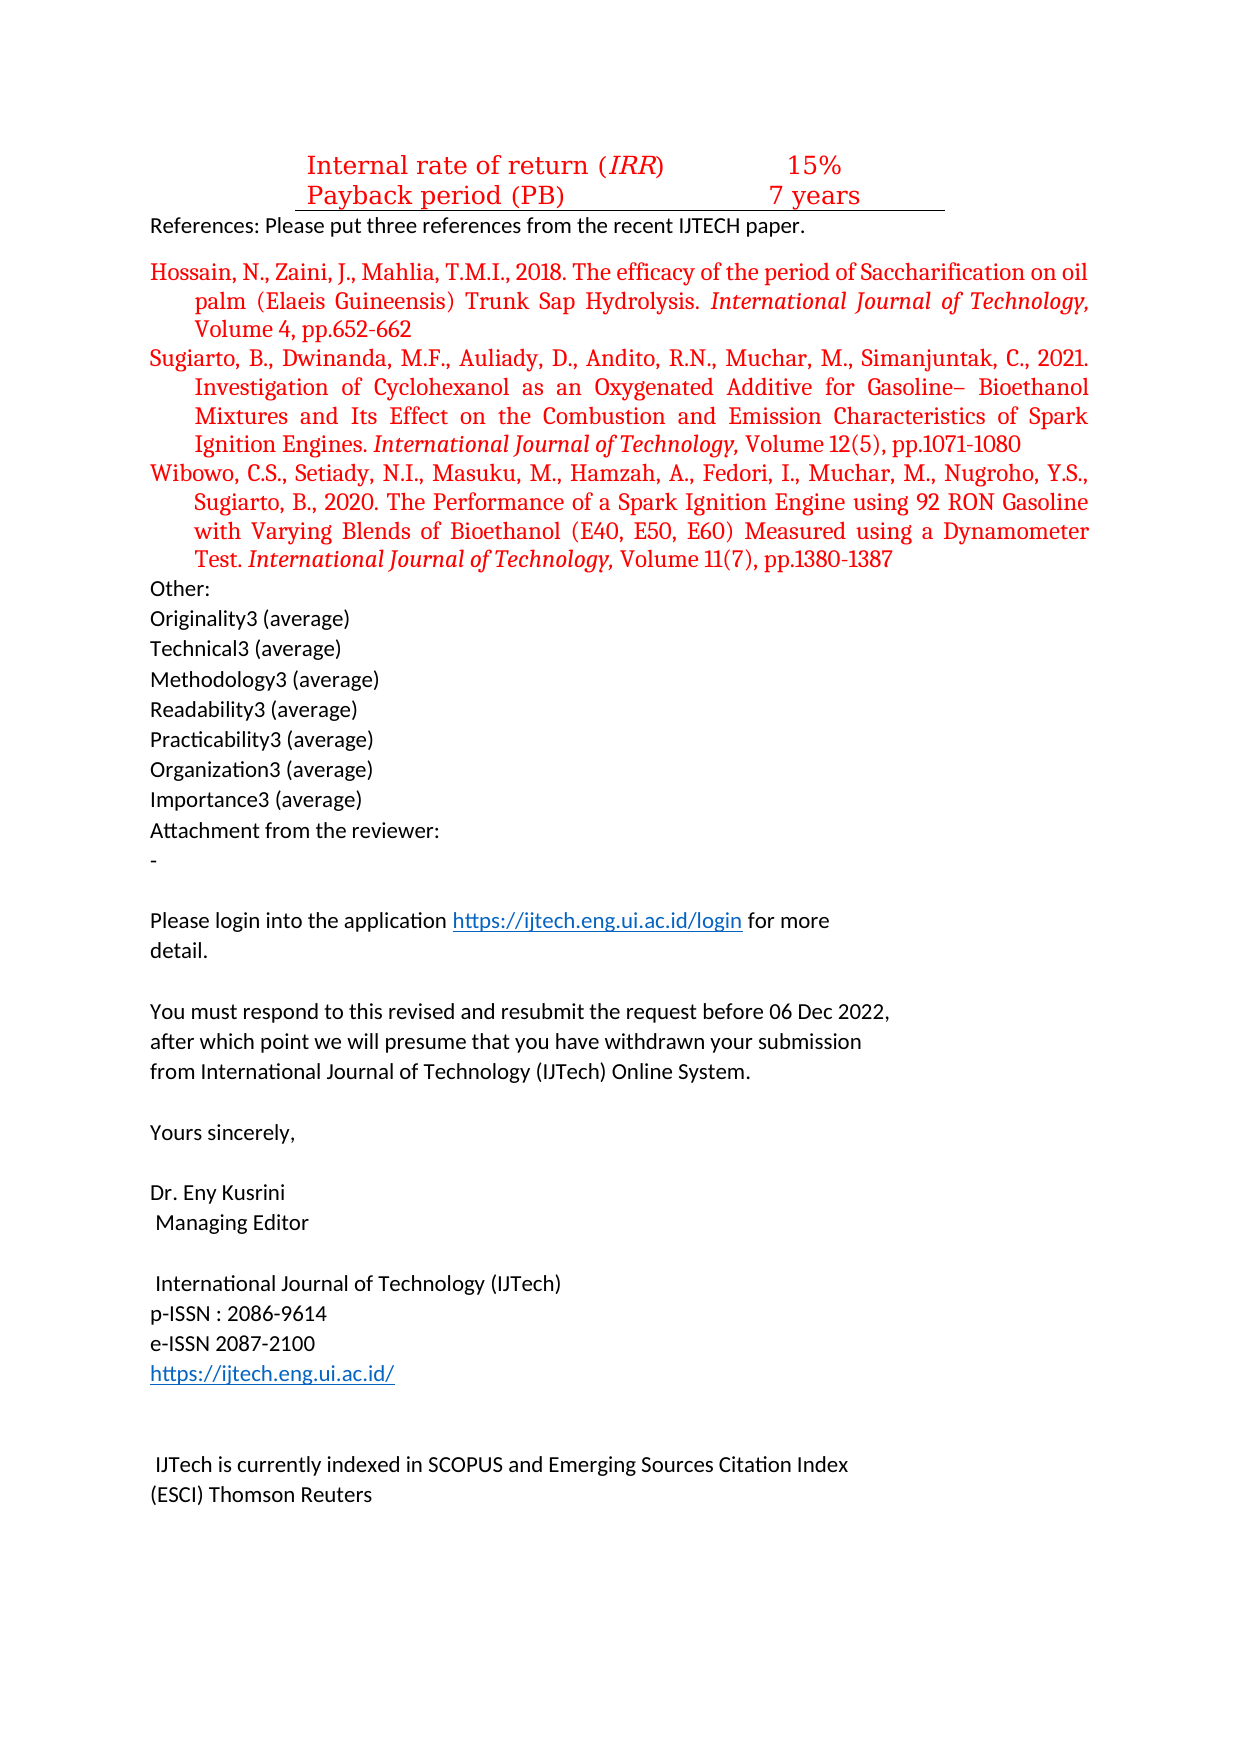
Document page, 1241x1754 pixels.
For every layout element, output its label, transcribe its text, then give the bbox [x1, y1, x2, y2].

text Wibowo, C.S., Setiady, N.I., Masuku, M., Hamzah, A., Fedori, I., Muchar, M., Nugroho, Y.S., Sugiarto, B., 2020. The Performance of a Spark Ignition Engine using 92 RON Gasoline with Varying Blends of Bioethanol (E40, E50, E60) Measured using a Dynamometer Test. International Journal of Technology, Volume 11(7), pp.1380-1387 [150, 459, 1090, 574]
table_cell Internal rate of return (IRR) [295, 150, 683, 180]
text Hossain, N., Zaini, J., Mahlia, T.M.I., 2018. The efficacy of the period of Saccharification on oil palm (Elaeis Guineensis) Trunk Sap Hydrolysis. International Journal of Technology, Volume 4, pp.652-662 [150, 258, 1090, 344]
text Other: Originality3 (average) Technical3 (average) Methodology3 (average) Readability3 (average) Practicability3 (average) Organization3 (average) Importance3 (average) Attachment from the reviewer: - Please login into the application https://ijtech.eng.ui.ac.id/login for more detail. You must respond to this revised and resubmit the request before 06 Dec 2022, after which point we will presume that you have withdrawn your submission from International Journal of Technology (IJTech) Online System. Yours sincerely, Dr. Eny Kusrini Managing Editor International Journal of Technology (IJTech) p-ISSN : 2086-9614 e-ISSN 2087-2100 https://ijtech.eng.ui.ac.id/ IJTech is currently indexed in SCOPUS and Emerging Sources Citation Index (ESCI) Thomson Reuters [150, 574, 1090, 1508]
text Sugiarto, B., Dwinanda, M.F., Auliady, D., Andito, R.N., Muchar, M., Simanjuntak, C., 2021. Investigation of Cyclohexanol as an Oxygenated Additive for Gasoline– Bioethanol Mixtures and Its Effect on the Combustion and Emission Characteristics of Spark Ignition Engines. International Journal of Technology, Volume 12(5), pp.1071-1080 [150, 344, 1090, 459]
table_cell 15% [684, 150, 945, 180]
table_cell 7 years [684, 180, 945, 210]
table_cell Payback period (PB) [295, 180, 683, 210]
text References: Please put three references from the recent IJTECH paper. [150, 211, 1090, 239]
